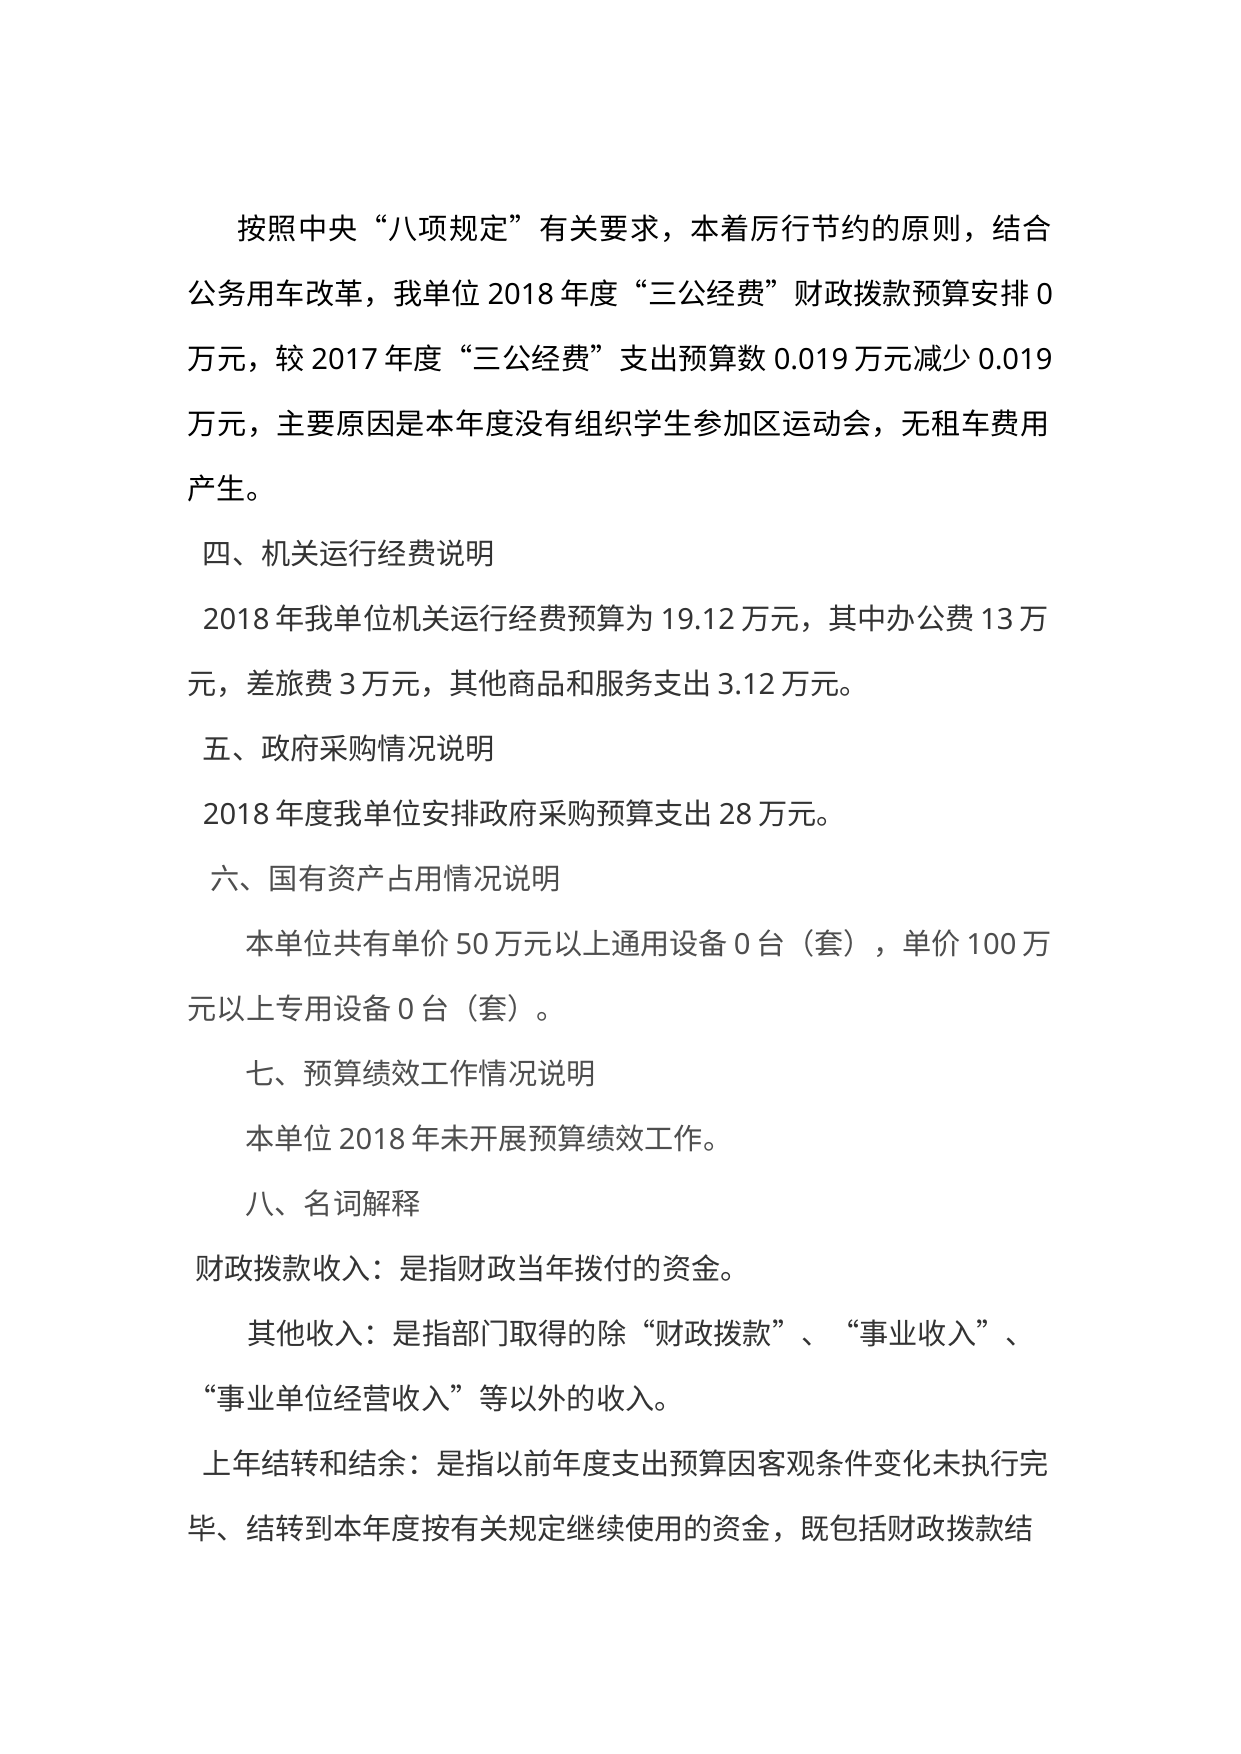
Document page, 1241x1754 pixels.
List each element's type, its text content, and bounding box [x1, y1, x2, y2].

text 八、名词解释 [187, 1169, 1053, 1234]
text 七、预算绩效工作情况说明 [187, 1039, 1053, 1104]
text 财政拨款收入：是指财政当年拨付的资金。 [187, 1234, 1053, 1299]
text 五、政府采购情况说明 2018年度我单位安排政府采购预算支出28万元。 [187, 714, 1053, 844]
text 本单位2018年未开展预算绩效工作。 [187, 1104, 1053, 1169]
text 本单位共有单价50万元以上通用设备0台（套），单价100万元以上专用设备0台（套）。 [187, 909, 1053, 1039]
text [187, 1299, 1053, 1559]
text 六、国有资产占用情况说明 [187, 844, 1053, 909]
text 四、机关运行经费说明 2018年我单位机关运行经费预算为19.12万元，其中办公费13万元，差旅费3万元，其他商品和服务支出3.12万元。 [187, 519, 1053, 714]
text 按照中央“八项规定”有关要求，本着厉行节约的原则，结合公务用车改革，我单位2018年度“三公经费”财政拨款预算安排0万元，较2017年度“三公经费”支出预算数0.019万元减少0.019万元，主要原因是本年度没有组织学生参加区运动会，无租车费用产生。 [187, 194, 1053, 519]
